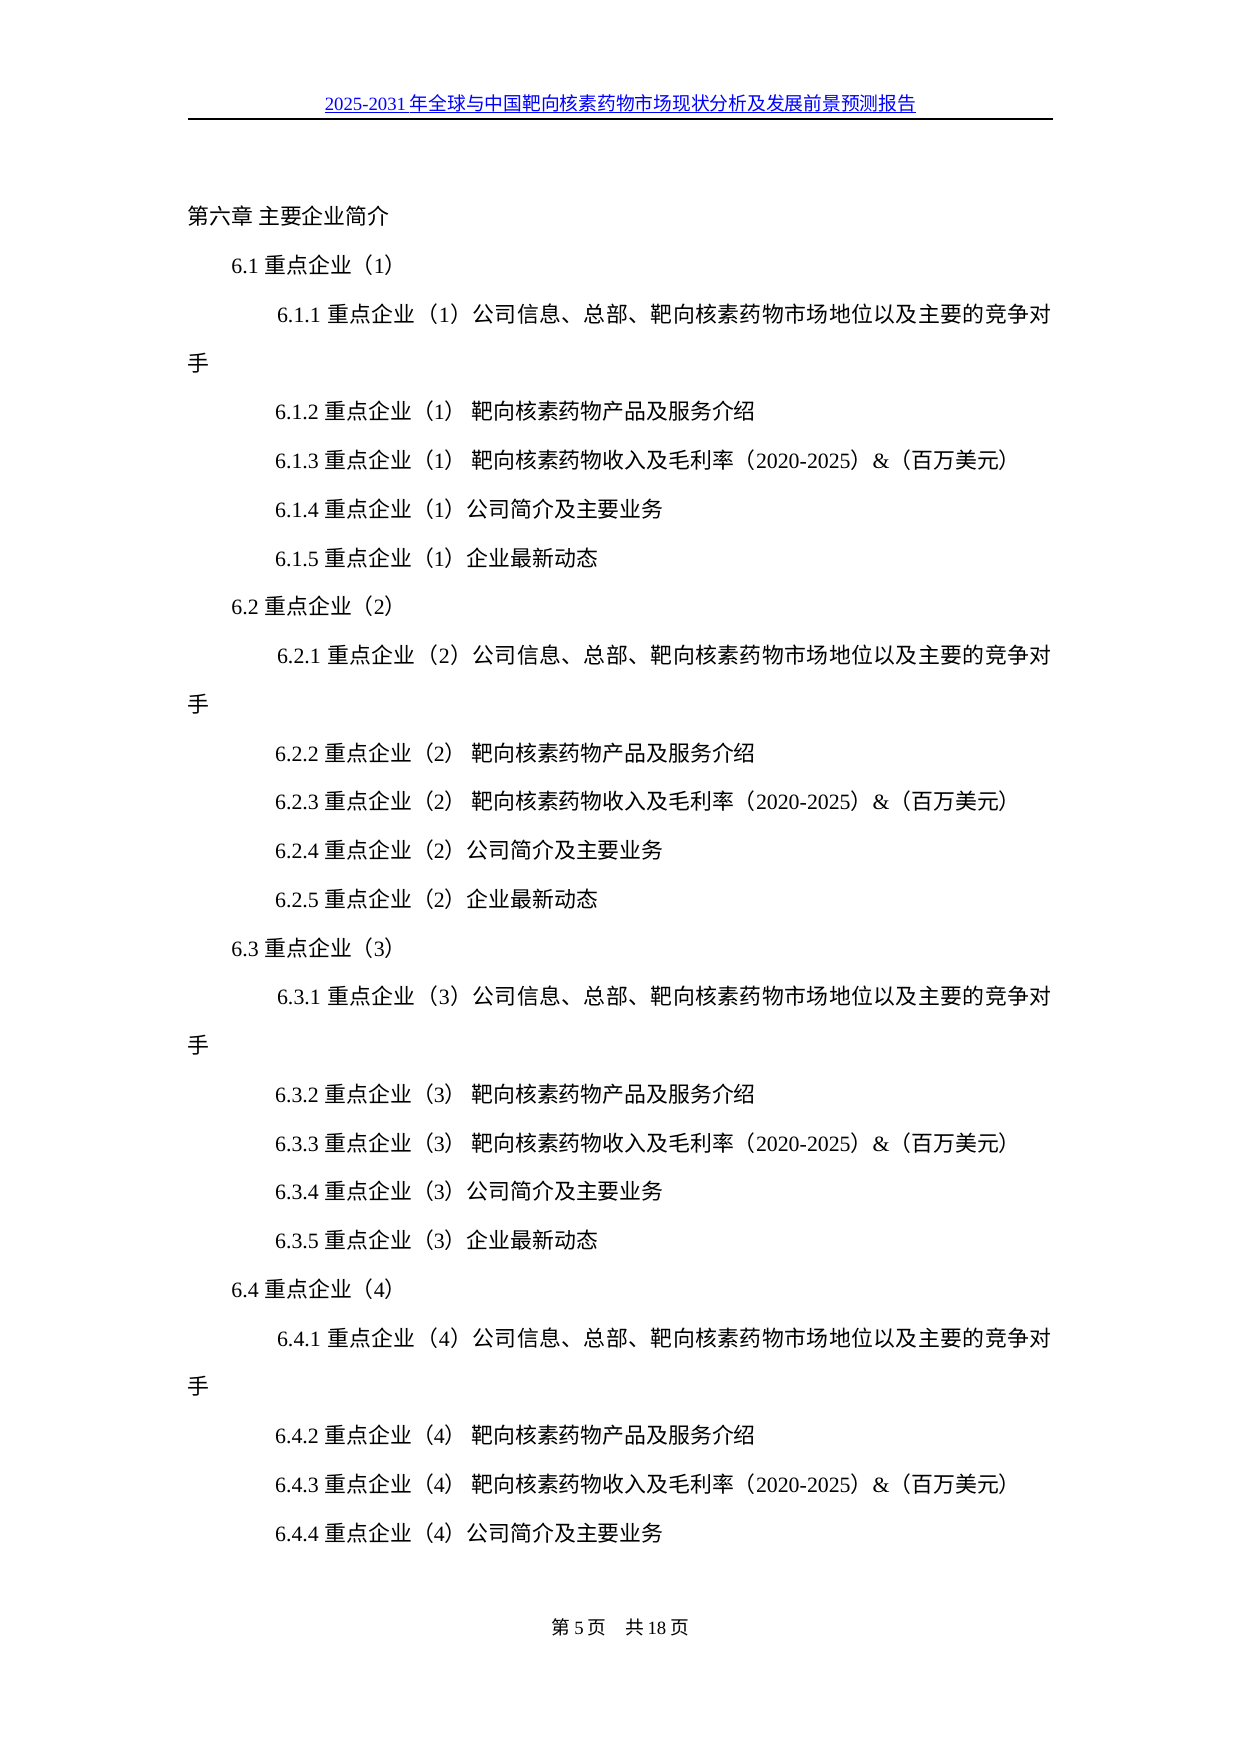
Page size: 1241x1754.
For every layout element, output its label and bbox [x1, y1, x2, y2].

text [187, 150, 1053, 1548]
